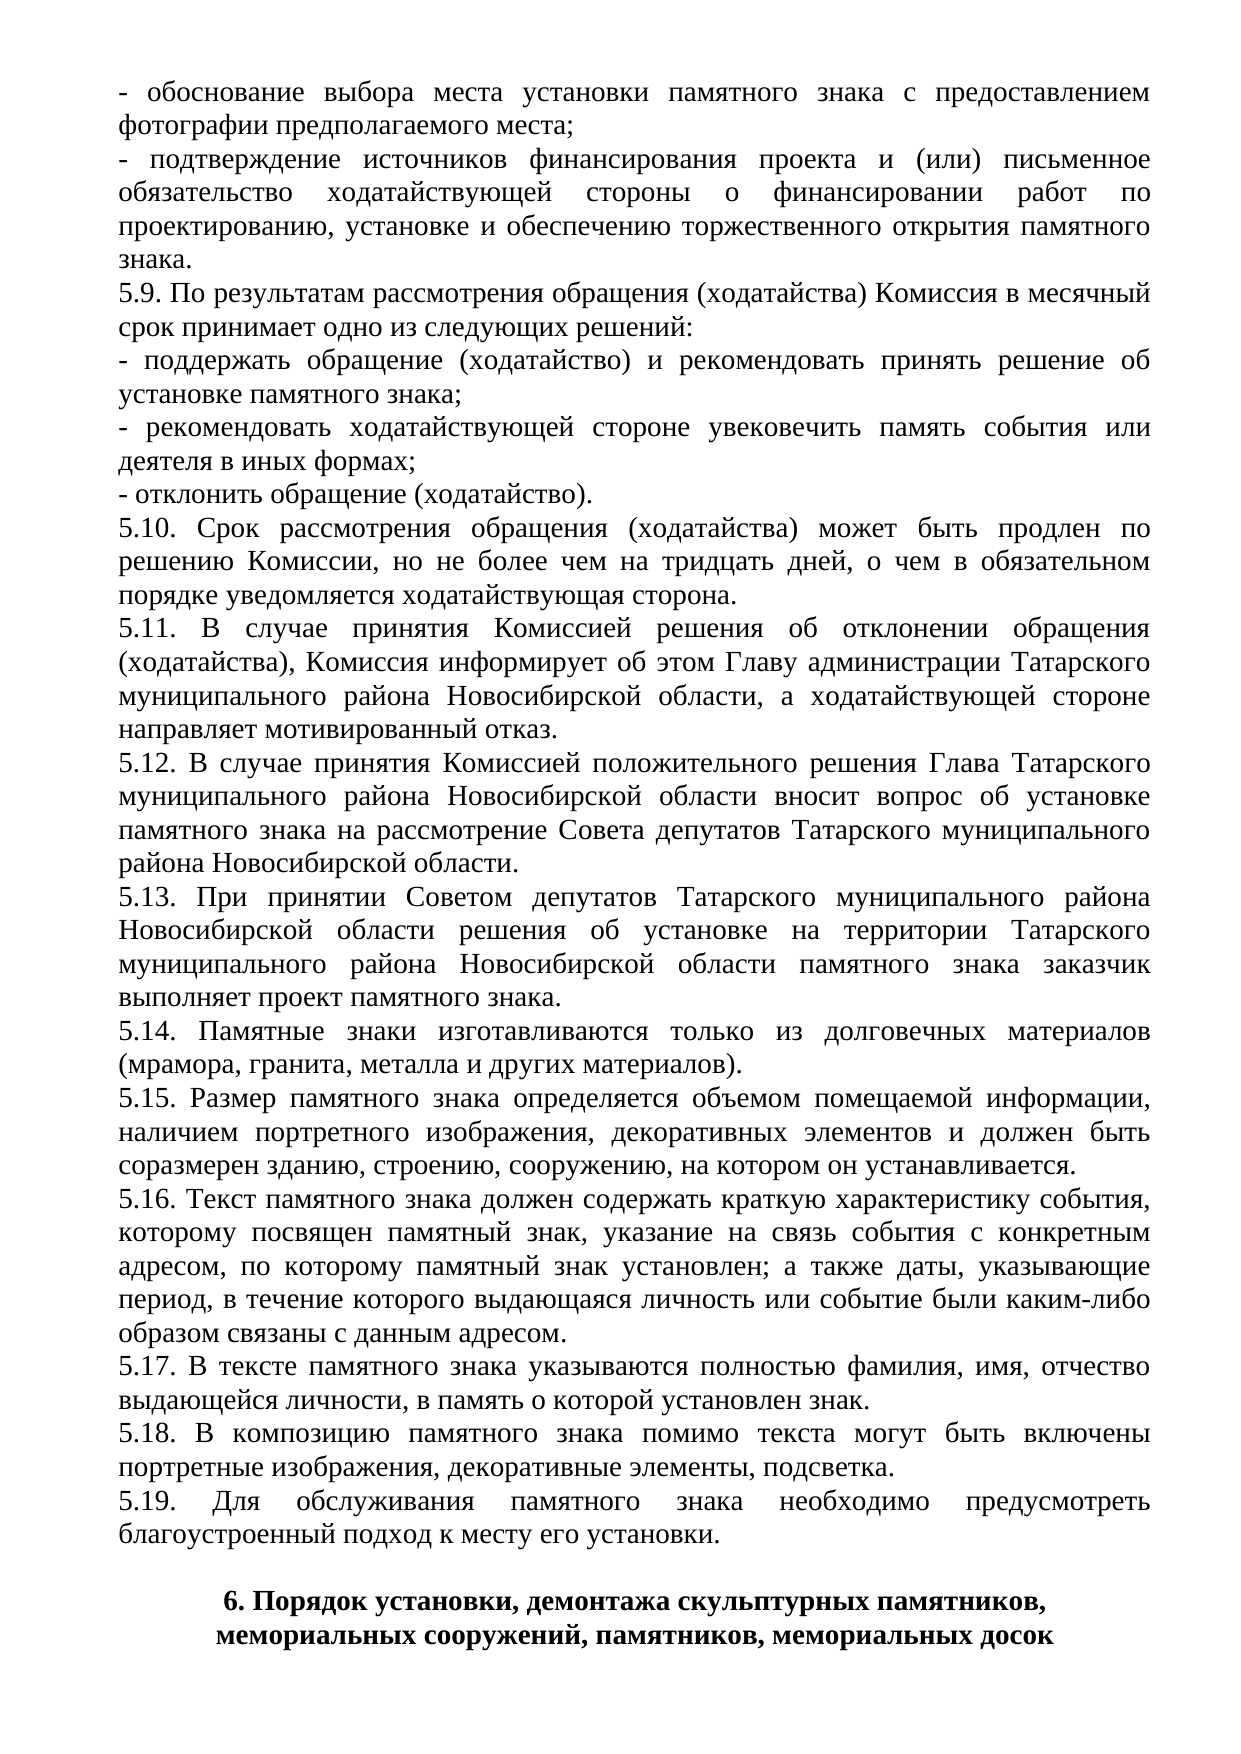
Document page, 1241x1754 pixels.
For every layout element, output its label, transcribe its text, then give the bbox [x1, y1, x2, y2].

text - подтверждение источников финансирования проекта и (или) письменное обязательство ходатайствующей стороны о финансировании работ по проектированию, установке и обеспечению торжественного открытия памятного знака. [118, 141, 1152, 275]
text - обоснование выбора места установки памятного знака с предоставлением фотографии предполагаемого места; [118, 74, 1152, 141]
text 5.14. Памятные знаки изготавливаются только из долговечных материалов (мрамора, гранита, металла и других материалов). [118, 1013, 1152, 1080]
text 5.19. Для обслуживания памятного знака необходимо предусмотреть благоустроенный подход к месту его установки. [118, 1483, 1152, 1550]
text 5.13. При принятии Советом депутатов Татарского муниципального района Новосибирской области решения об установке на территории Татарского муниципального района Новосибирской области памятного знака заказчик выполняет проект памятного знака. [118, 879, 1152, 1013]
text 5.15. Размер памятного знака определяется объемом помещаемой информации, наличием портретного изображения, декоративных элементов и должен быть соразмерен зданию, строению, сооружению, на котором он устанавливается. [118, 1080, 1152, 1181]
text - отклонить обращение (ходатайство). [118, 476, 1152, 510]
text 5.10. Срок рассмотрения обращения (ходатайства) может быть продлен по решению Комиссии, но не более чем на тридцать дней, о чем в обязательном порядке уведомляется ходатайствующая сторона. [118, 510, 1152, 611]
text - поддержать обращение (ходатайство) и рекомендовать принять решение об установке памятного знака; [118, 342, 1152, 409]
text 5.12. В случае принятия Комиссией положительного решения Глава Татарского муниципального района Новосибирской области вносит вопрос об установке памятного знака на рассмотрение Совета депутатов Татарского муниципального района Новосибирской области. [118, 745, 1152, 879]
text - рекомендовать ходатайствующей стороне увековечить память события или деятеля в иных формах; [118, 409, 1152, 476]
text 5.17. В тексте памятного знака указываются полностью фамилия, имя, отчество выдающейся личности, в память о которой установлен знак. [118, 1348, 1152, 1416]
text 5.11. В случае принятия Комиссией решения об отклонении обращения (ходатайства), Комиссия информирует об этом Главу администрации Татарского муниципального района Новосибирской области, а ходатайствующей стороне направляет мотивированный отказ. [118, 611, 1152, 745]
text 6. Порядок установки, демонтажа скульптурных памятников, [118, 1583, 1152, 1617]
text 5.9. По результатам рассмотрения обращения (ходатайства) Комиссия в месячный срок принимает одно из следующих решений: [118, 275, 1152, 342]
text 5.18. В композицию памятного знака помимо текста могут быть включены портретные изображения, декоративные элементы, подсветка. [118, 1416, 1152, 1483]
text мемориальных сооружений, памятников, мемориальных досок [118, 1617, 1152, 1650]
text 5.16. Текст памятного знака должен содержать краткую характеристику события, которому посвящен памятный знак, указание на связь события с конкретным адресом, по которому памятный знак установлен; а также даты, указывающие период, в течение которого выдающаяся личность или событие были каким-либо образом связаны с данным адресом. [118, 1181, 1152, 1348]
